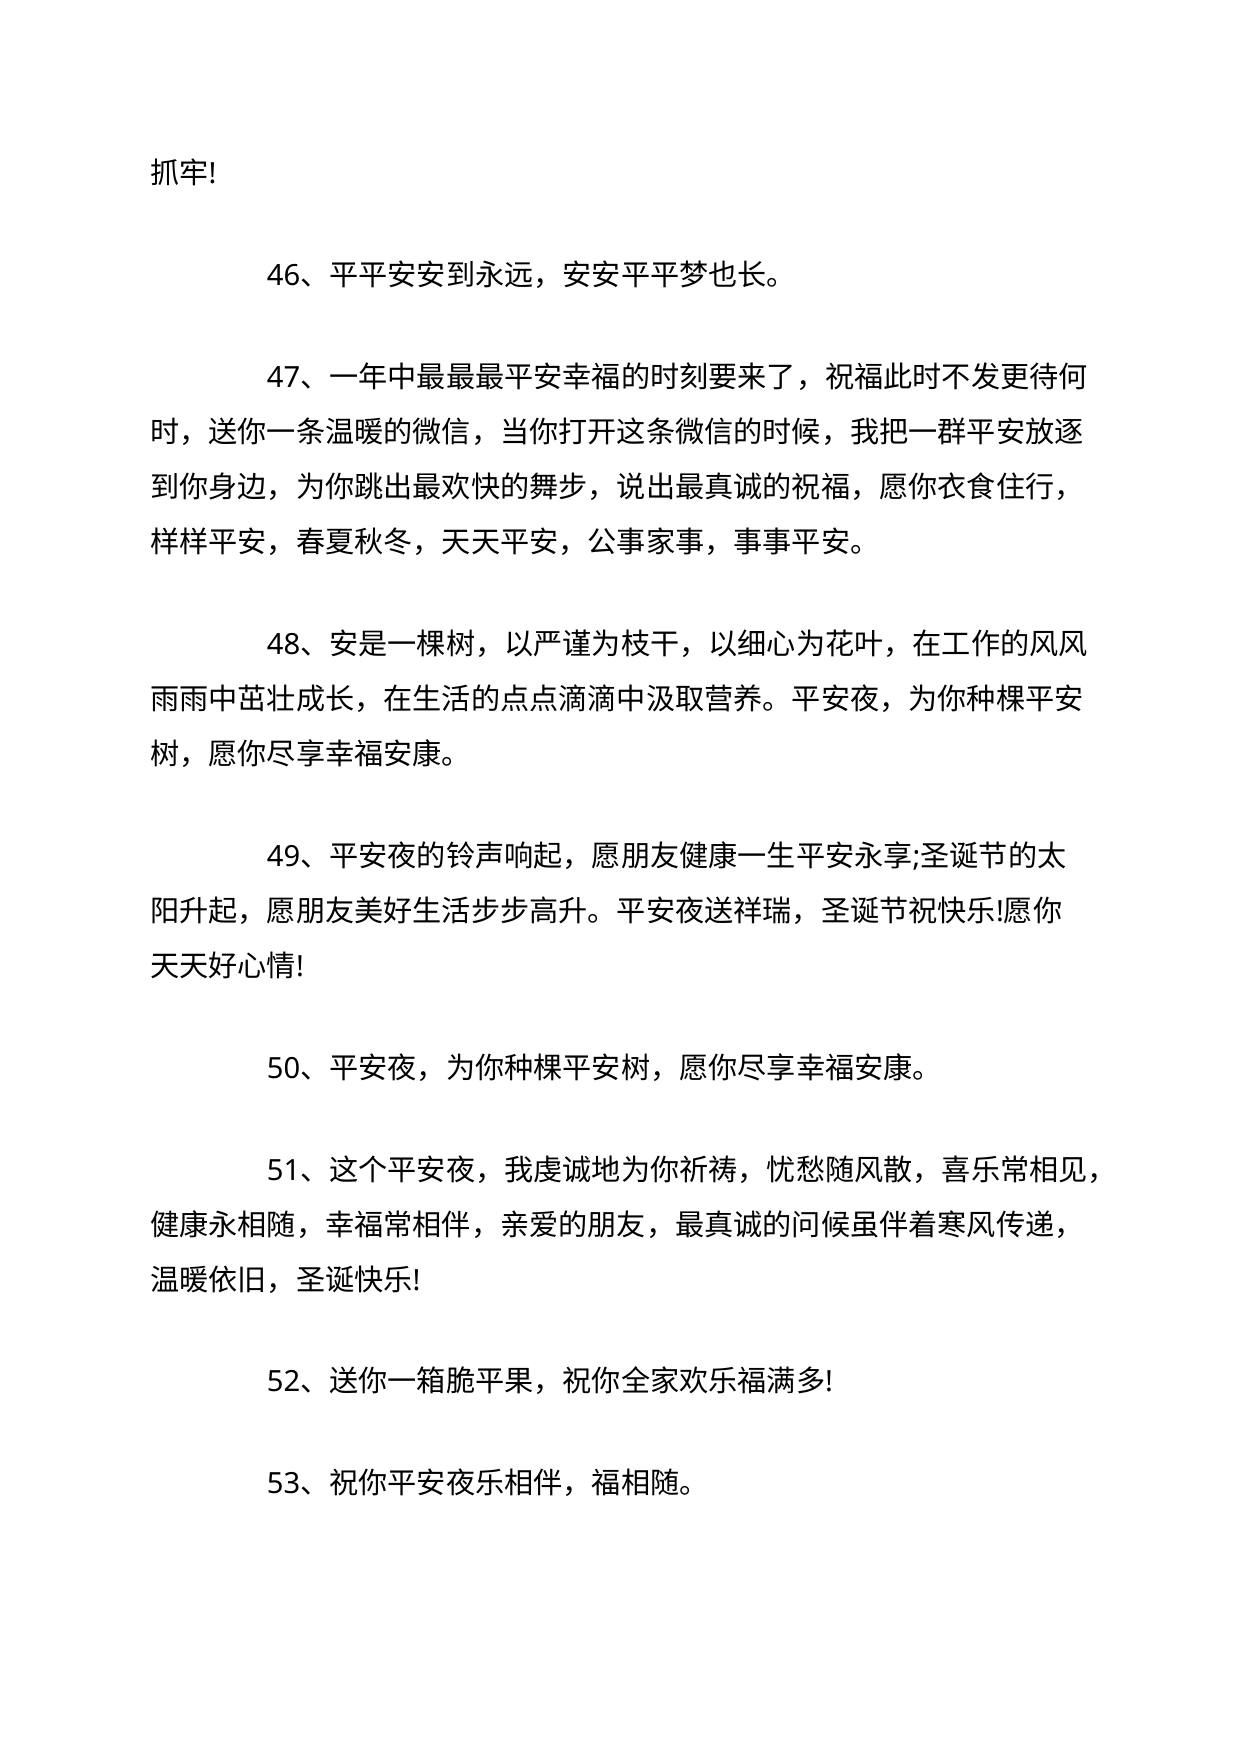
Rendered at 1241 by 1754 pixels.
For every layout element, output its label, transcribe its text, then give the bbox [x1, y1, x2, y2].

text 51、这个平安夜，我虔诚地为你祈祷，忧愁随风散，喜乐常相见，健康永相随，幸福常相伴，亲爱的朋友，最真诚的问候虽伴着寒风传递，温暖依旧，圣诞快乐! [150, 1146, 1090, 1298]
text 46、平平安安到永远，安安平平梦也长。 [150, 252, 1090, 294]
text 48、安是一棵树，以严谨为枝干，以细心为花叶，在工作的风风雨雨中茁壮成长，在生活的点点滴滴中汲取营养。平安夜，为你种棵平安树，愿你尽享幸福安康。 [150, 621, 1090, 773]
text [150, 150, 1090, 192]
text 50、平安夜，为你种棵平安树，愿你尽享幸福安康。 [150, 1044, 1090, 1087]
text 49、平安夜的铃声响起，愿朋友健康一生平安永享;圣诞节的太阳升起，愿朋友美好生活步步高升。平安夜送祥瑞，圣诞节祝快乐!愿你天天好心情! [150, 832, 1090, 984]
text 47、一年中最最最平安幸福的时刻要来了，祝福此时不发更待何时，送你一条温暖的微信，当你打开这条微信的时候，我把一群平安放逐到你身边，为你跳出最欢快的舞步，说出最真诚的祝福，愿你衣食住行，样样平安，春夏秋冬，天天平安，公事家事，事事平安。 [150, 354, 1090, 561]
text 52、送你一箱脆平果，祝你全家欢乐福满多! [150, 1358, 1090, 1400]
text 53、祝你平安夜乐相伴，福相随。 [150, 1460, 1090, 1502]
